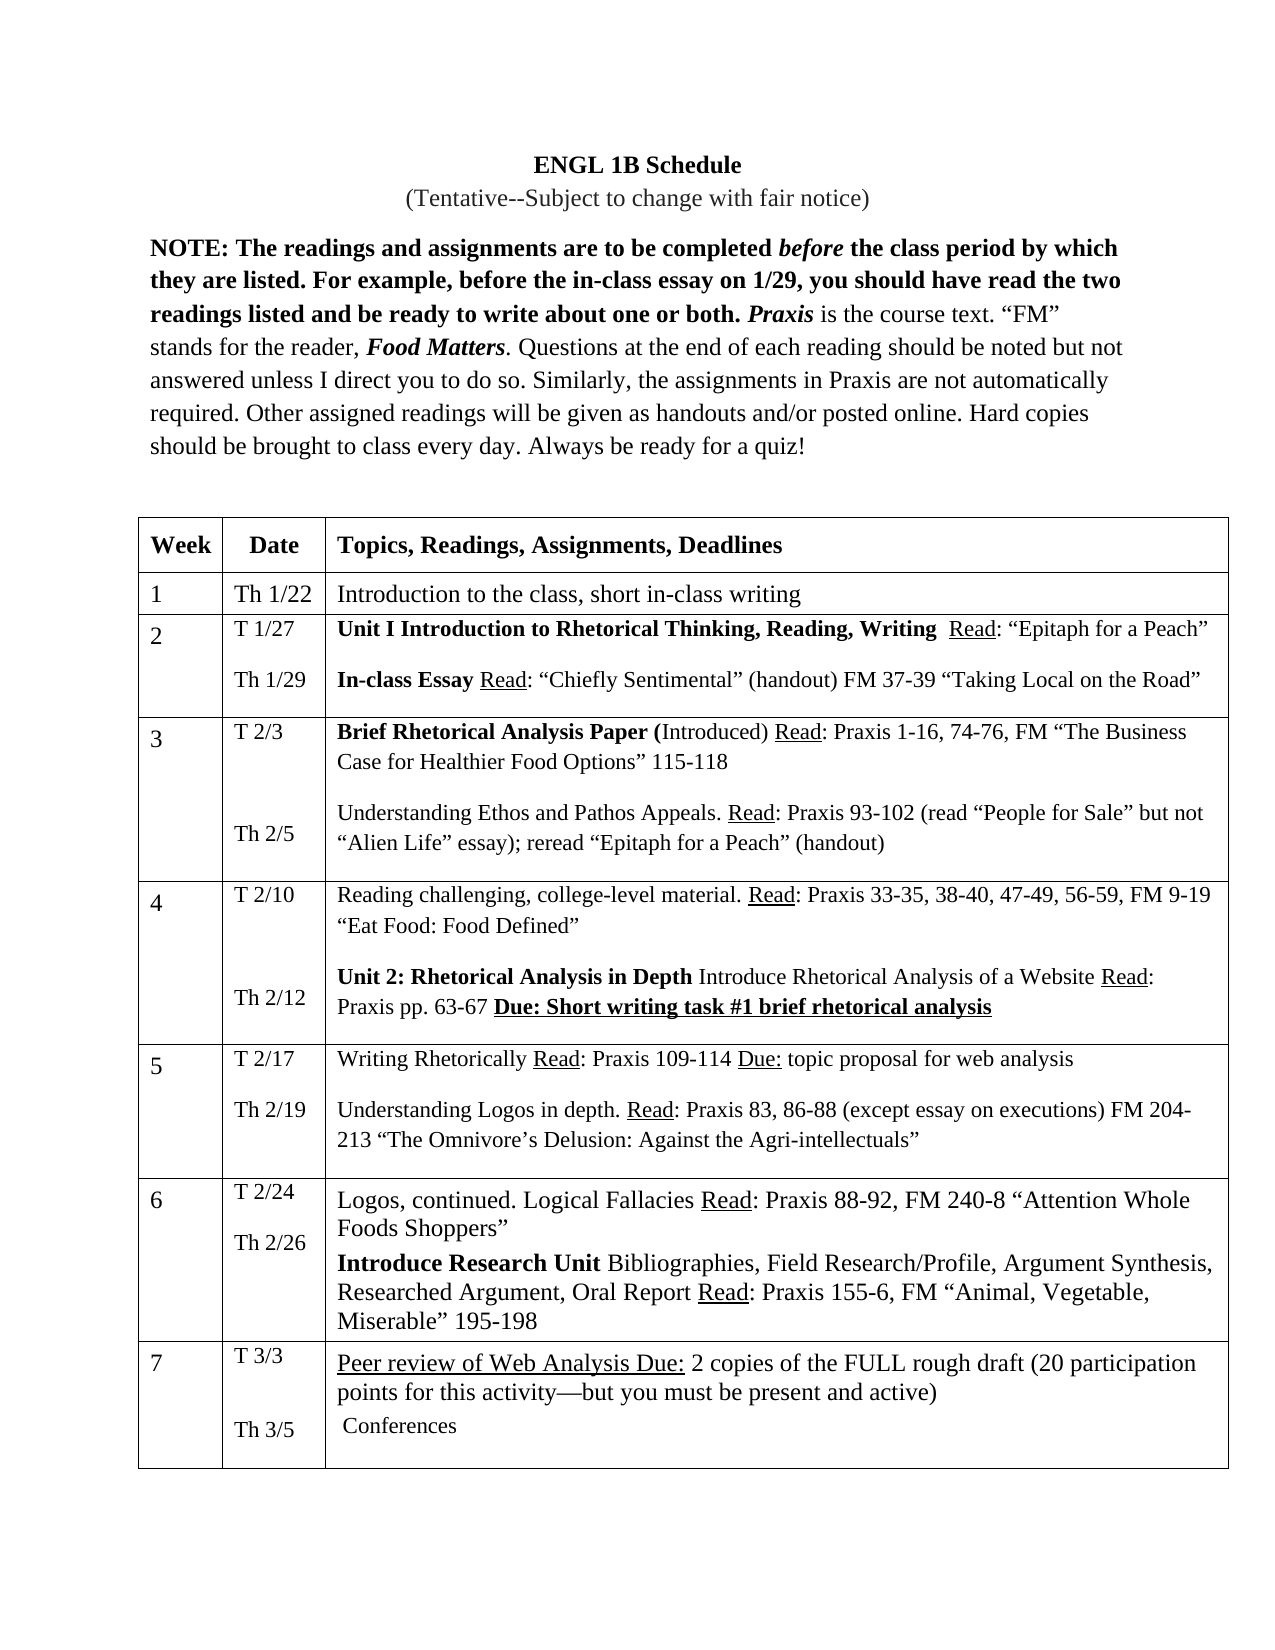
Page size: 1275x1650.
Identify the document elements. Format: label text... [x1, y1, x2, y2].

table_cell 2 [139, 615, 222, 717]
table_cell Writing Rhetorically Read: Praxis 109-114 Due: topic proposal for web analysis Understanding Logos in depth. Read: Praxis 83, 86-88 (except essay on executions) FM 204-213 “The Omnivore’s Delusion: Against the Agri-intellectuals” [326, 1045, 1228, 1177]
subtitle ENGL 1B Schedule [150, 150, 1125, 179]
subtitle NOTE: The readings and assignments are to be completed before the class period by which they are listed. For example, before the in-class essay on 1/29, you should have read the two readings listed and be ready to write about one or both. Praxis is the course text. “FM” stands for the reader, Food Matters. Questions at the end of each reading should be noted but not answered unless I direct you to do so. Similarly, the assignments in Praxis are not automatically required. Other assigned readings will be given as handouts and/or posted online. Hard copies should be brought to class every day. Always be ready for a quiz! [150, 233, 1125, 459]
table_cell Introduction to the class, short in-class writing [326, 573, 1228, 614]
table_cell 6 [139, 1179, 222, 1341]
table_cell T 2/24 Th 2/26 [223, 1179, 325, 1341]
table_cell Logos, continued. Logical Fallacies Read: Praxis 88-92, FM 240-8 “Attention Whole Foods Shoppers” Introduce Research Unit Bibliographies, Field Research/Profile, Argument Synthesis, Researched Argument, Oral Report Read: Praxis 155-6, FM “Animal, Vegetable, Miserable” 195-198 [326, 1179, 1228, 1341]
table_cell T 2/17 Th 2/19 [223, 1045, 325, 1177]
table_cell 1 [139, 573, 222, 614]
table_header Date [223, 518, 325, 572]
table_cell Th 1/22 [223, 573, 325, 614]
table_cell T 2/10 Th 2/12 [223, 882, 325, 1044]
table_cell T 3/3 Th 3/5 [223, 1342, 325, 1468]
table_cell 5 [139, 1045, 222, 1177]
table_cell 7 [139, 1342, 222, 1468]
table_header Week [139, 518, 222, 572]
table_cell T 2/3 Th 2/5 [223, 718, 325, 881]
table_cell Unit I Introduction to Rhetorical Thinking, Reading, Writing Read: “Epitaph for a Peach” In-class Essay Read: “Chiefly Sentimental” (handout) FM 37-39 “Taking Local on the Road” [326, 615, 1228, 717]
table_cell Reading challenging, college-level material. Read: Praxis 33-35, 38-40, 47-49, 56-59, FM 9-19 “Eat Food: Food Defined” Unit 2: Rhetorical Analysis in Depth Introduce Rhetorical Analysis of a Website Read: Praxis pp. 63-67 Due: Short writing task #1 brief rhetorical analysis [326, 882, 1228, 1044]
text (Tentative--Subject to change with fair notice) [150, 183, 1125, 212]
table_cell Brief Rhetorical Analysis Paper (Introduced) Read: Praxis 1-16, 74-76, FM “The Business Case for Healthier Food Options” 115-118 Understanding Ethos and Pathos Appeals. Read: Praxis 93-102 (read “People for Sale” but not “Alien Life” essay); reread “Epitaph for a Peach” (handout) [326, 718, 1228, 881]
table_cell T 1/27 Th 1/29 [223, 615, 325, 717]
table_header Topics, Readings, Assignments, Deadlines [326, 518, 1228, 572]
table_cell 4 [139, 882, 222, 1044]
table_cell Peer review of Web Analysis Due: 2 copies of the FULL rough draft (20 participation points for this activity—but you must be present and active) Conferences [326, 1342, 1228, 1468]
table_cell 3 [139, 718, 222, 881]
